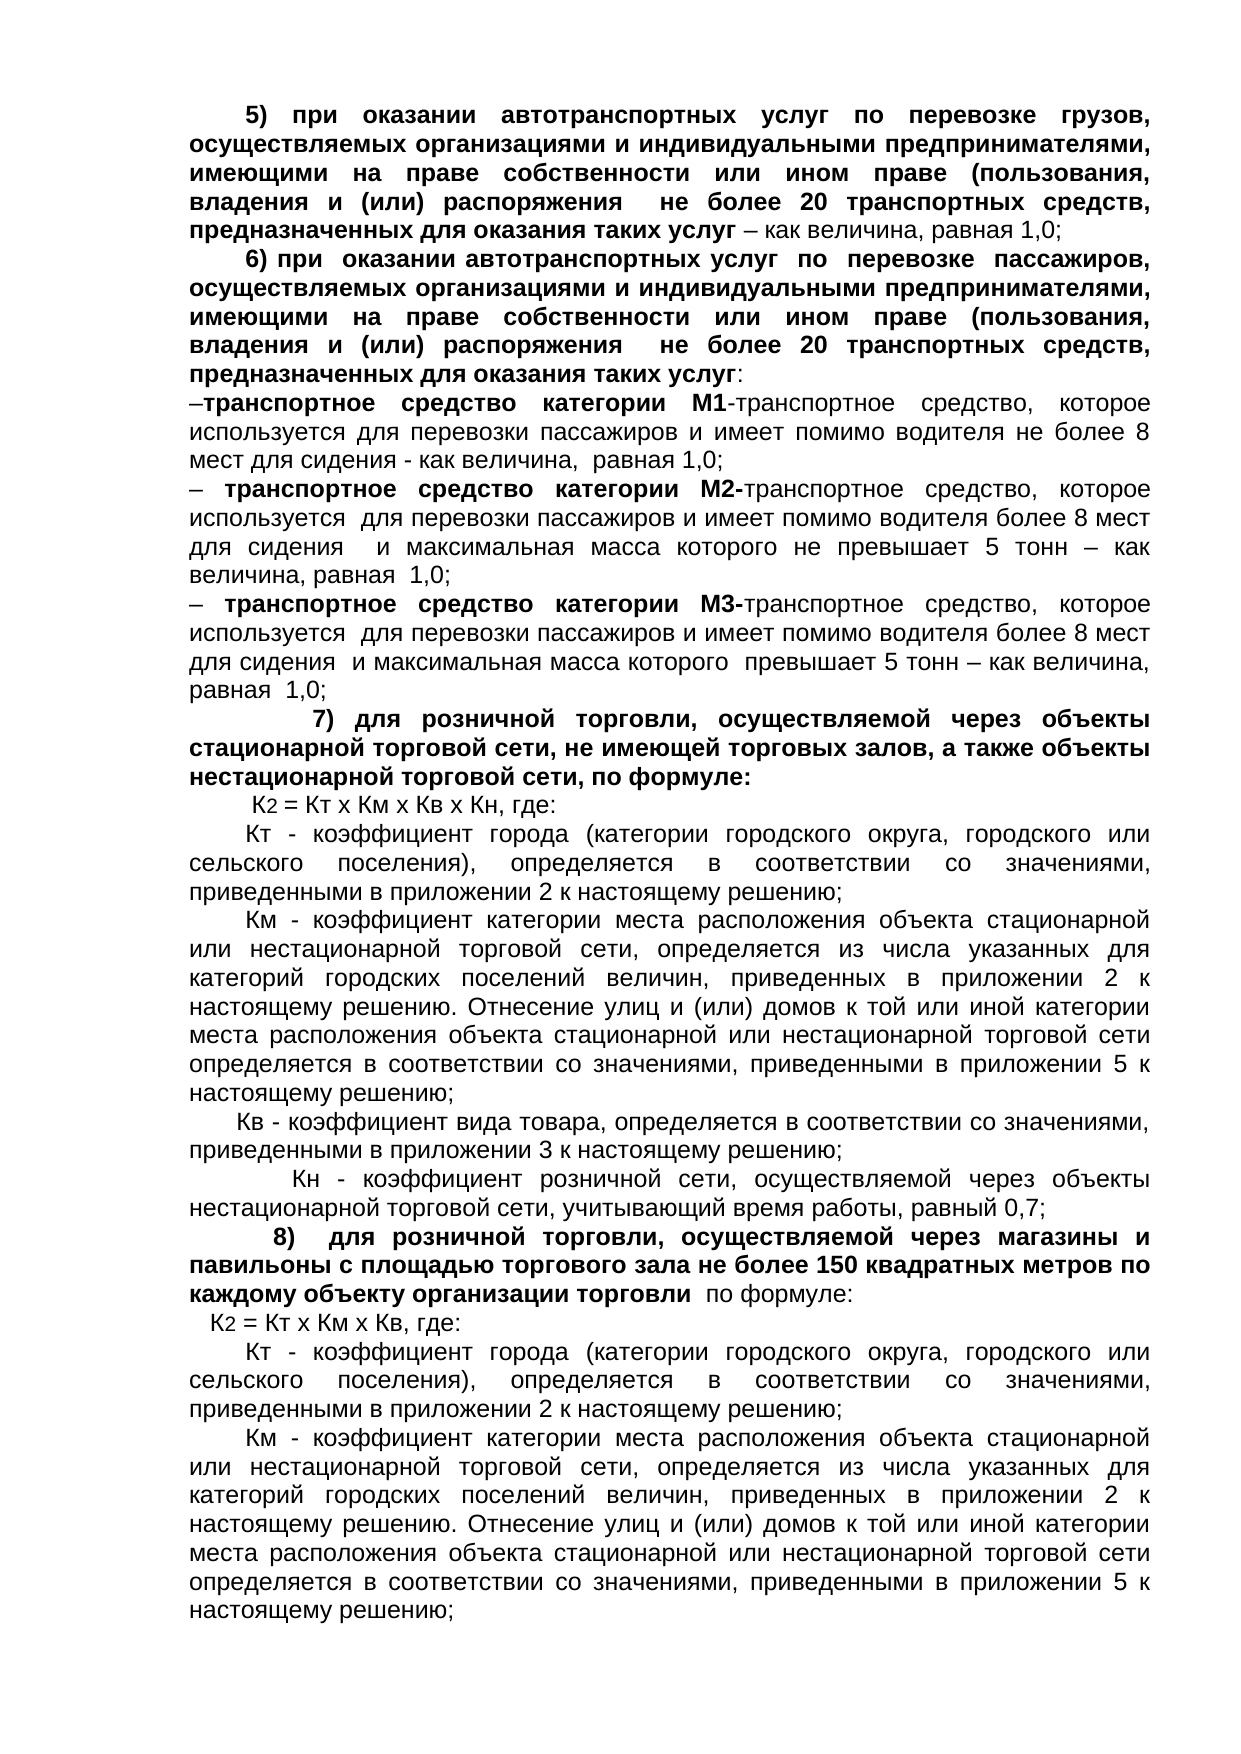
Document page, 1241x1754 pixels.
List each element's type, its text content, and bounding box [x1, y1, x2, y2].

text Кт - коэффициент города (категории городского округа, городского или сельского поселения), определяется в соответствии со значениями, приведенными в приложении 2 к настоящему решению; [189, 1337, 1152, 1423]
text 8) для розничной торговли, осуществляемой через магазины и павильоны с площадью торгового зала не более 150 квадратных метров по каждому объекту организации торговли по формуле: [189, 1222, 1152, 1308]
text Кв - коэффициент вида товара, определяется в соответствии со значениями, приведенными в приложении 3 к настоящему решению; [189, 1107, 1152, 1164]
text Кн - коэффициент розничной сети, осуществляемой через объекты нестационарной торговой сети, учитывающий время работы, равный 0,7; [189, 1164, 1152, 1222]
text Кт - коэффициент города (категории городского округа, городского или сельского поселения), определяется в соответствии со значениями, приведенными в приложении 2 к настоящему решению; [189, 819, 1152, 905]
text – транспортное средство категории М3-транспортное средство, которое используется для перевозки пассажиров и имеет помимо водителя более 8 мест для сидения и максимальная масса которого превышает 5 тонн – как величина, равная 1,0; [189, 589, 1152, 704]
text К2 = Кт х Км х Кв х Кн, где: [189, 790, 1152, 819]
text Км - коэффициент категории места расположения объекта стационарной или нестационарной торговой сети, определяется из числа указанных для категорий городских поселений величин, приведенных в приложении 2 к настоящему решению. Отнесение улиц и (или) домов к той или иной категории места расположения объекта стационарной или нестационарной торговой сети определяется в соответствии со значениями, приведенными в приложении 5 к настоящему решению; [189, 905, 1152, 1107]
text Км - коэффициент категории места расположения объекта стационарной или нестационарной торговой сети, определяется из числа указанных для категорий городских поселений величин, приведенных в приложении 2 к настоящему решению. Отнесение улиц и (или) домов к той или иной категории места расположения объекта стационарной или нестационарной торговой сети определяется в соответствии со значениями, приведенными в приложении 5 к настоящему решению; [189, 1423, 1152, 1624]
text К2 = Кт х Км х Кв, где: [189, 1308, 1152, 1337]
text 5) при оказании автотранспортных услуг по перевозке грузов, осуществляемых организациями и индивидуальными предпринимателями, имеющими на праве собственности или ином праве (пользования, владения и (или) распоряжения не более 20 транспортных средств, предназначенных для оказания таких услуг – как величина, равная 1,0; [189, 100, 1152, 244]
text 7) для розничной торговли, осуществляемой через объекты стационарной торговой сети, не имеющей торговых залов, а также объекты нестационарной торговой сети, по формуле: [189, 704, 1152, 790]
text – транспортное средство категории М2-транспортное средство, которое используется для перевозки пассажиров и имеет помимо водителя более 8 мест для сидения и максимальная масса которого не превышает 5 тонн – как величина, равная 1,0; [189, 474, 1152, 589]
text 6) при оказании автотранспортных услуг по перевозке пассажиров, осуществляемых организациями и индивидуальными предпринимателями, имеющими на праве собственности или ином праве (пользования, владения и (или) распоряжения не более 20 транспортных средств, предназначенных для оказания таких услуг: [189, 244, 1152, 388]
text –транспортное средство категории М1-транспортное средство, которое используется для перевозки пассажиров и имеет помимо водителя не более 8 мест для сидения - как величина, равная 1,0; [189, 388, 1152, 474]
